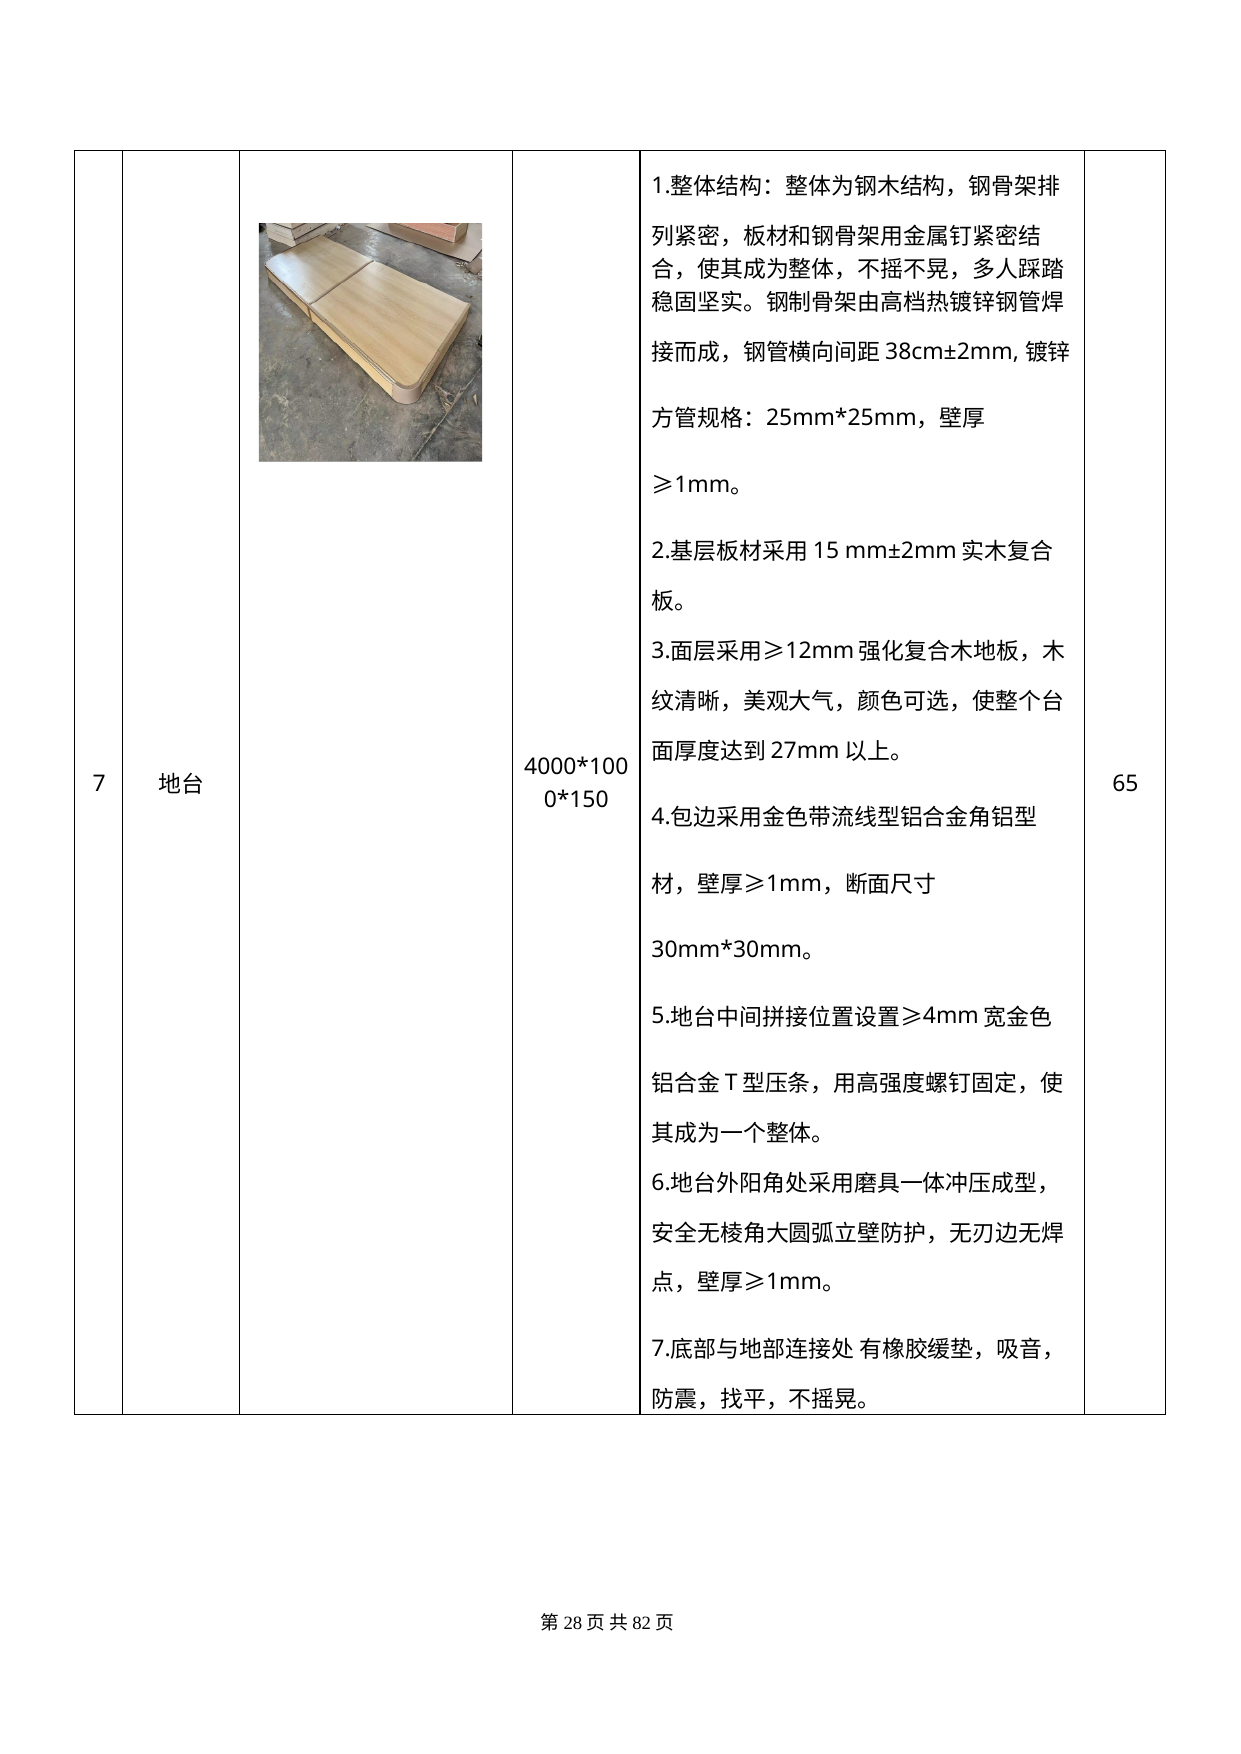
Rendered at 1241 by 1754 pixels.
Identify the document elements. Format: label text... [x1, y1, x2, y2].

table_cell 65 [1085, 151, 1165, 1414]
table_cell 7 [75, 151, 122, 1414]
table_cell 地台 [123, 151, 239, 1414]
table_cell 4000*1000*150 [513, 151, 639, 1414]
table_cell [240, 151, 512, 1414]
table_cell 1.整体结构：整体为钢木结构，钢骨架排列紧密，板材和钢骨架用金属钉紧密结合，使其成为整体，不摇不晃，多人踩踏稳固坚实。钢制骨架由高档热镀锌钢管焊接而成，钢管横向间距38cm±2mm, 镀锌方管规格：25mm*25mm，壁厚≥1mm。 2.基层板材采用15 mm±2mm实木复合板。 3.面层采用≥12mm强化复合木地板，木纹清晰，美观大气，颜色可选，使整个台面厚度达到27mm以上。 4.包边采用金色带流线型铝合金角铝型材，壁厚≥1mm，断面尺寸30mm*30mm。 5.地台中间拼接位置设置≥4mm宽金色铝合金T型压条，用高强度螺钉固定，使其成为一个整体。 6.地台外阳角处采用磨具一体冲压成型，安全无棱角大圆弧立壁防护，无刃边无焊点，壁厚≥1mm。 7.底部与地部连接处 有橡胶缓垫，吸音，防震，找平，不摇晃。 [641, 151, 1084, 1414]
picture [258, 223, 483, 462]
